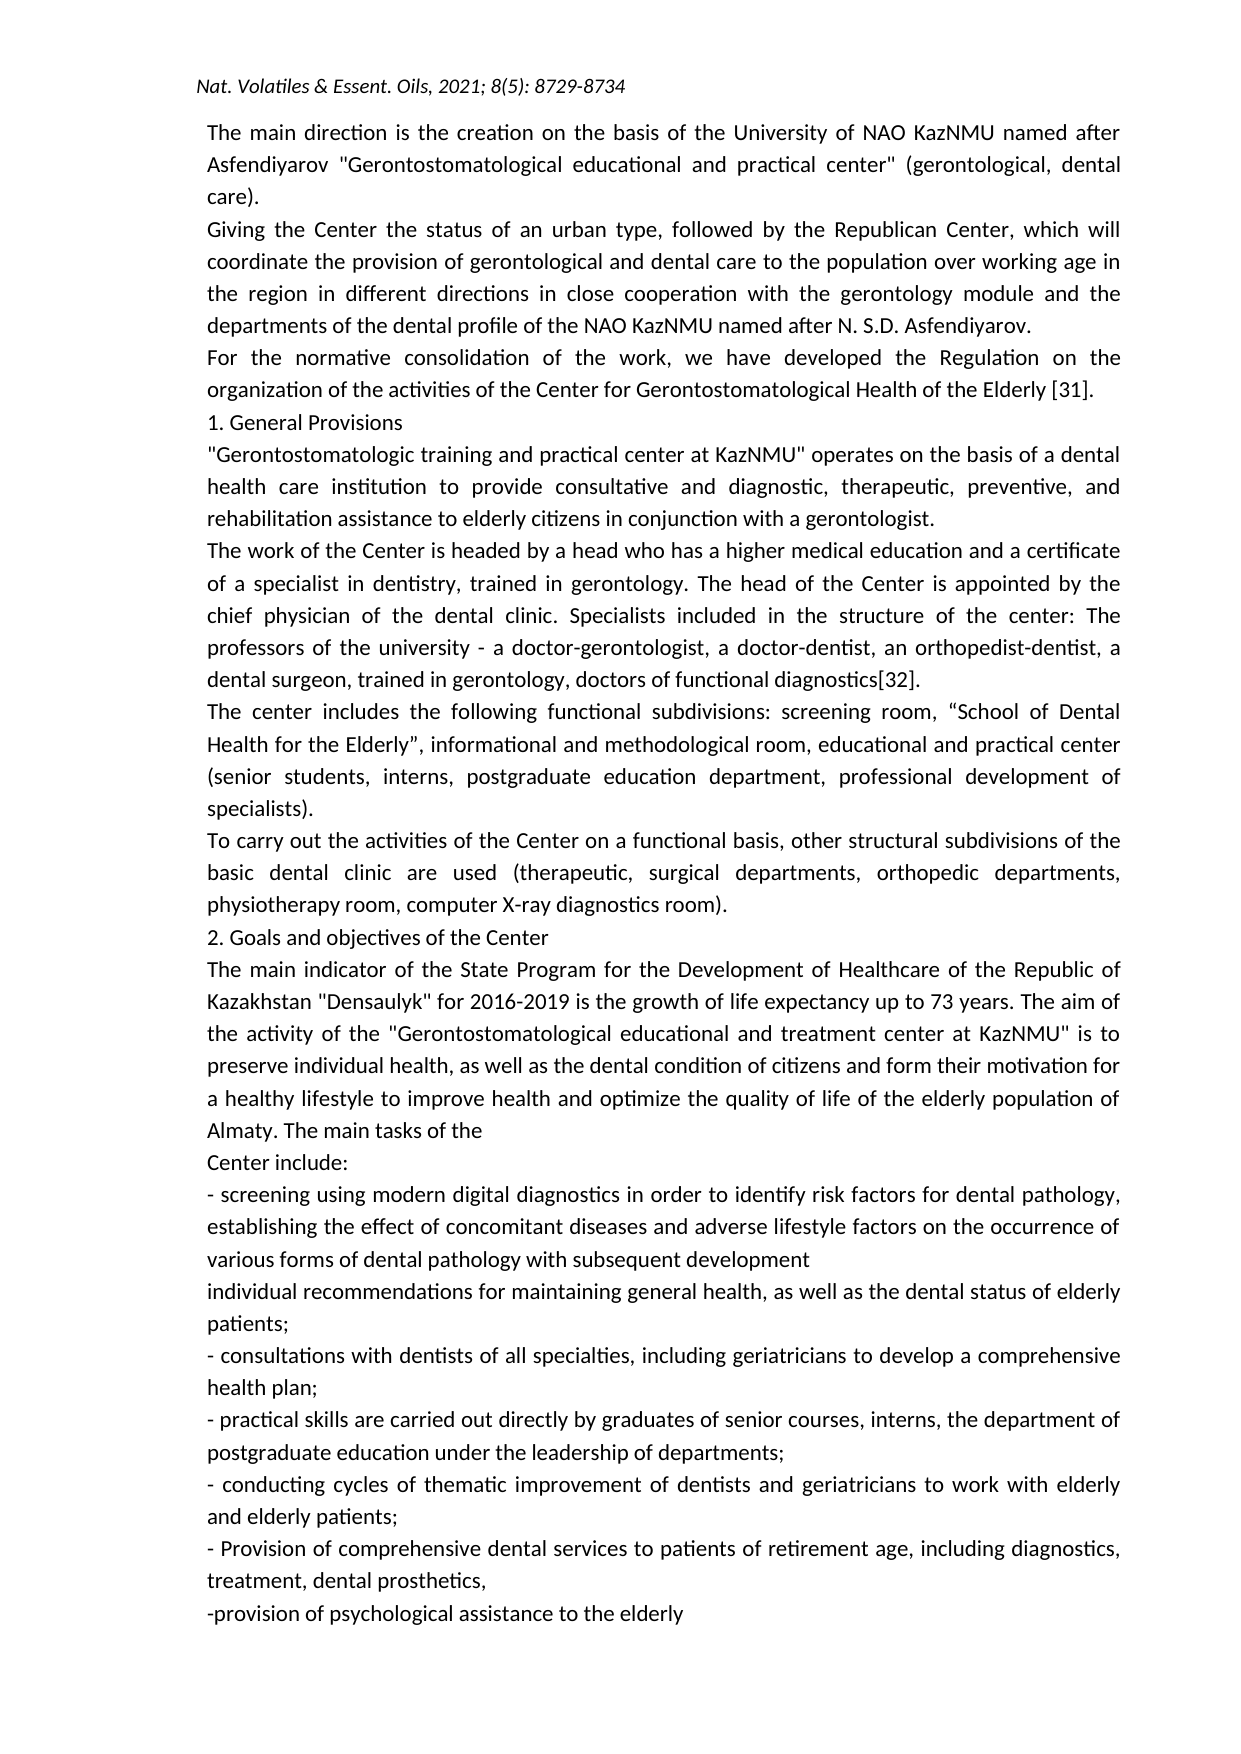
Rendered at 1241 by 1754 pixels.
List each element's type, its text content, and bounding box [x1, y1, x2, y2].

text The main direction is the creation on the basis of the University of NAO KazNMU named after Asfendiyarov "Gerontostomatological educational and practical center" (gerontological, dental care). [207, 118, 1122, 211]
text individual recommendations for maintaining general health, as well as the dental status of elderly patients; [207, 1277, 1122, 1337]
text The work of the Center is headed by a head who has a higher medical education and a certificate of a specialist in dentistry, trained in gerontology. The head of the Center is appointed by the chief physician of the dental clinic. Specialists included in the structure of the center: The professors of the university - a doctor-gerontologist, a doctor-dentist, an orthopedist-dentist, a dental surgeon, trained in gerontology, doctors of functional diagnostics[32]. [207, 537, 1122, 693]
text 1. General Provisions [207, 408, 1122, 436]
text Giving the Center the status of an urban type, followed by the Republican Center, which will coordinate the provision of gerontological and dental care to the population over working age in the region in different directions in close cooperation with the gerontology module and the departments of the dental profile of the NAO KazNMU named after N. S.D. Asfendiyarov. [207, 215, 1122, 339]
text - practical skills are carried out directly by graduates of senior courses, interns, the department of postgraduate education under the leadership of departments; [207, 1406, 1122, 1466]
text The main indicator of the State Program for the Development of Healthcare of the Republic of Kazakhstan "Densaulyk" for 2016-2019 is the growth of life expectancy up to 73 years. The aim of the activity of the "Gerontostomatological educational and treatment center at KazNMU" is to preserve individual health, as well as the dental condition of citizens and form their motivation for a healthy lifestyle to improve health and optimize the quality of life of the elderly population of Almaty. The main tasks of the [207, 955, 1122, 1144]
text "Gerontostomatologic training and practical center at KazNMU" operates on the basis of a dental health care institution to provide consultative and diagnostic, therapeutic, preventive, and rehabilitation assistance to elderly citizens in conjunction with a gerontologist. [207, 440, 1122, 532]
text Center include: [207, 1148, 1122, 1176]
text - Provision of comprehensive dental services to patients of retirement age, including diagnostics, treatment, dental prosthetics, [207, 1534, 1122, 1594]
text -provision of psychological assistance to the elderly [207, 1599, 1122, 1627]
text For the normative consolidation of the work, we have developed the Regulation on the organization of the activities of the Center for Gerontostomatological Health of the Elderly [31]. [207, 343, 1122, 404]
text - screening using modern digital diagnostics in order to identify risk factors for dental pathology, establishing the effect of concomitant diseases and adverse lifestyle factors on the occurrence of various forms of dental pathology with subsequent development [207, 1180, 1122, 1273]
text - consultations with dentists of all specialties, including geriatricians to develop a comprehensive health plan; [207, 1341, 1122, 1401]
text The center includes the following functional subdivisions: screening room, “School of Dental Health for the Elderly”, informational and methodological room, educational and practical center (senior students, interns, postgraduate education department, professional development of specialists). [207, 697, 1122, 822]
text To carry out the activities of the Center on a functional basis, other structural subdivisions of the basic dental clinic are used (therapeutic, surgical departments, orthopedic departments, physiotherapy room, computer X-ray diagnostics room). [207, 826, 1122, 919]
text - conducting cycles of thematic improvement of dentists and geriatricians to work with elderly and elderly patients; [207, 1470, 1122, 1530]
text 2. Goals and objectives of the Center [207, 923, 1122, 951]
